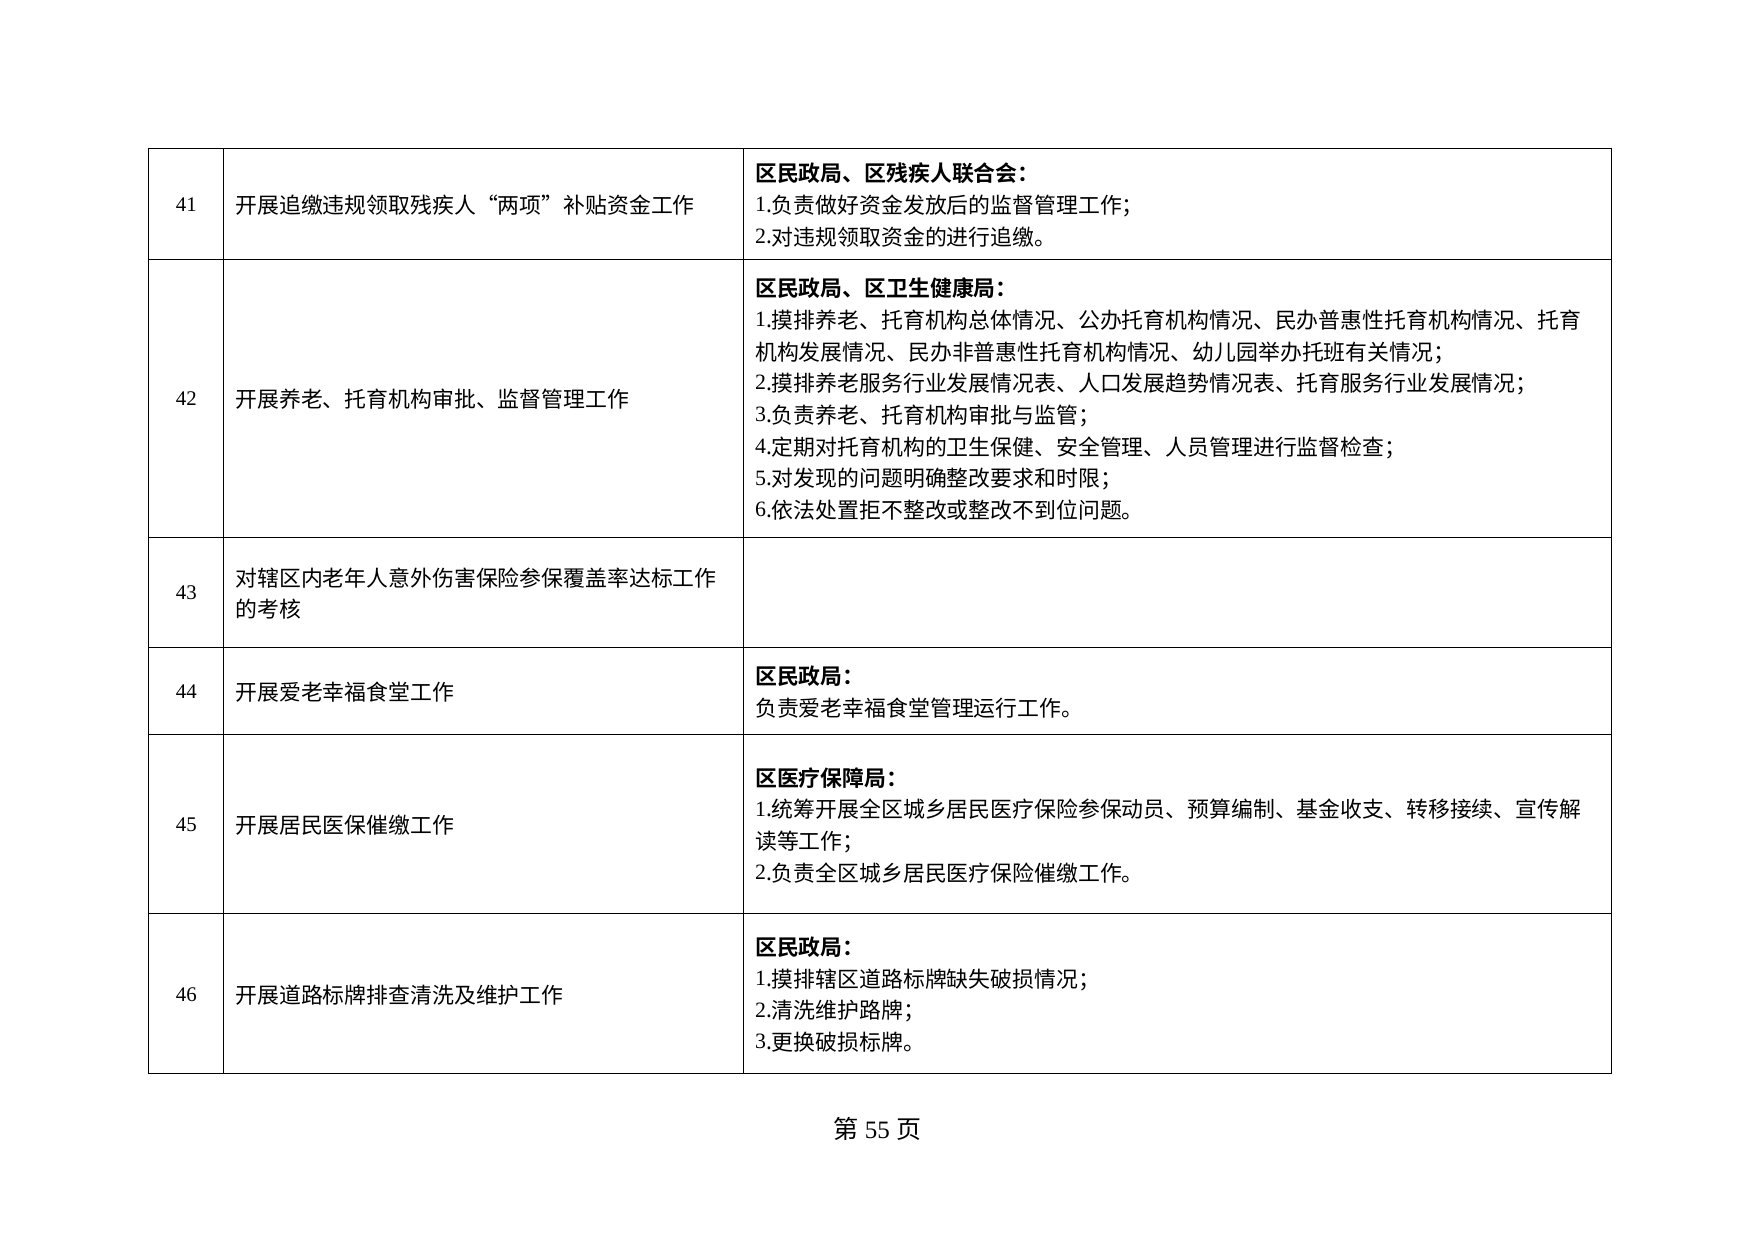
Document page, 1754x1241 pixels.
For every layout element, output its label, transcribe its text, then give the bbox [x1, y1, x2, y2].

table_cell 区民政局、区卫生健康局： 1.摸排养老、托育机构总体情况、公办托育机构情况、民办普惠性托育机构情况、托育机构发展情况、民办非普惠性托育机构情况、幼儿园举办托班有关情况； 2.摸排养老服务行业发展情况表、人口发展趋势情况表、托育服务行业发展情况； 3.负责养老、托育机构审批与监管； 4.定期对托育机构的卫生保健、安全管理、人员管理进行监督检查； 5.对发现的问题明确整改要求和时限； 6.依法处置拒不整改或整改不到位问题。 [744, 260, 1611, 537]
table_cell 区民政局、区残疾人联合会： 1.负责做好资金发放后的监督管理工作； 2.对违规领取资金的进行追缴。 [744, 149, 1611, 258]
table_cell 区民政局： 负责爱老幸福食堂管理运行工作。 [744, 648, 1611, 734]
table_cell 43 [149, 538, 223, 647]
table_cell 开展追缴违规领取残疾人“两项”补贴资金工作 [224, 149, 743, 258]
table_cell 区民政局： 1.摸排辖区道路标牌缺失破损情况； 2.清洗维护路牌； 3.更换破损标牌。 [744, 914, 1611, 1073]
table_cell 开展爱老幸福食堂工作 [224, 648, 743, 734]
table_cell 42 [149, 260, 223, 537]
table_cell 区医疗保障局： 1.统筹开展全区城乡居民医疗保险参保动员、预算编制、基金收支、转移接续、宣传解读等工作； 2.负责全区城乡居民医疗保险催缴工作。 [744, 735, 1611, 913]
table_cell [744, 538, 1611, 647]
table_cell 对辖区内老年人意外伤害保险参保覆盖率达标工作的考核 [224, 538, 743, 647]
table_cell 开展道路标牌排查清洗及维护工作 [224, 914, 743, 1073]
table_cell 开展居民医保催缴工作 [224, 735, 743, 913]
table_cell 41 [149, 149, 223, 258]
table_cell 46 [149, 914, 223, 1073]
table_cell 开展养老、托育机构审批、监督管理工作 [224, 260, 743, 537]
table_cell 45 [149, 735, 223, 913]
table_cell 44 [149, 648, 223, 734]
